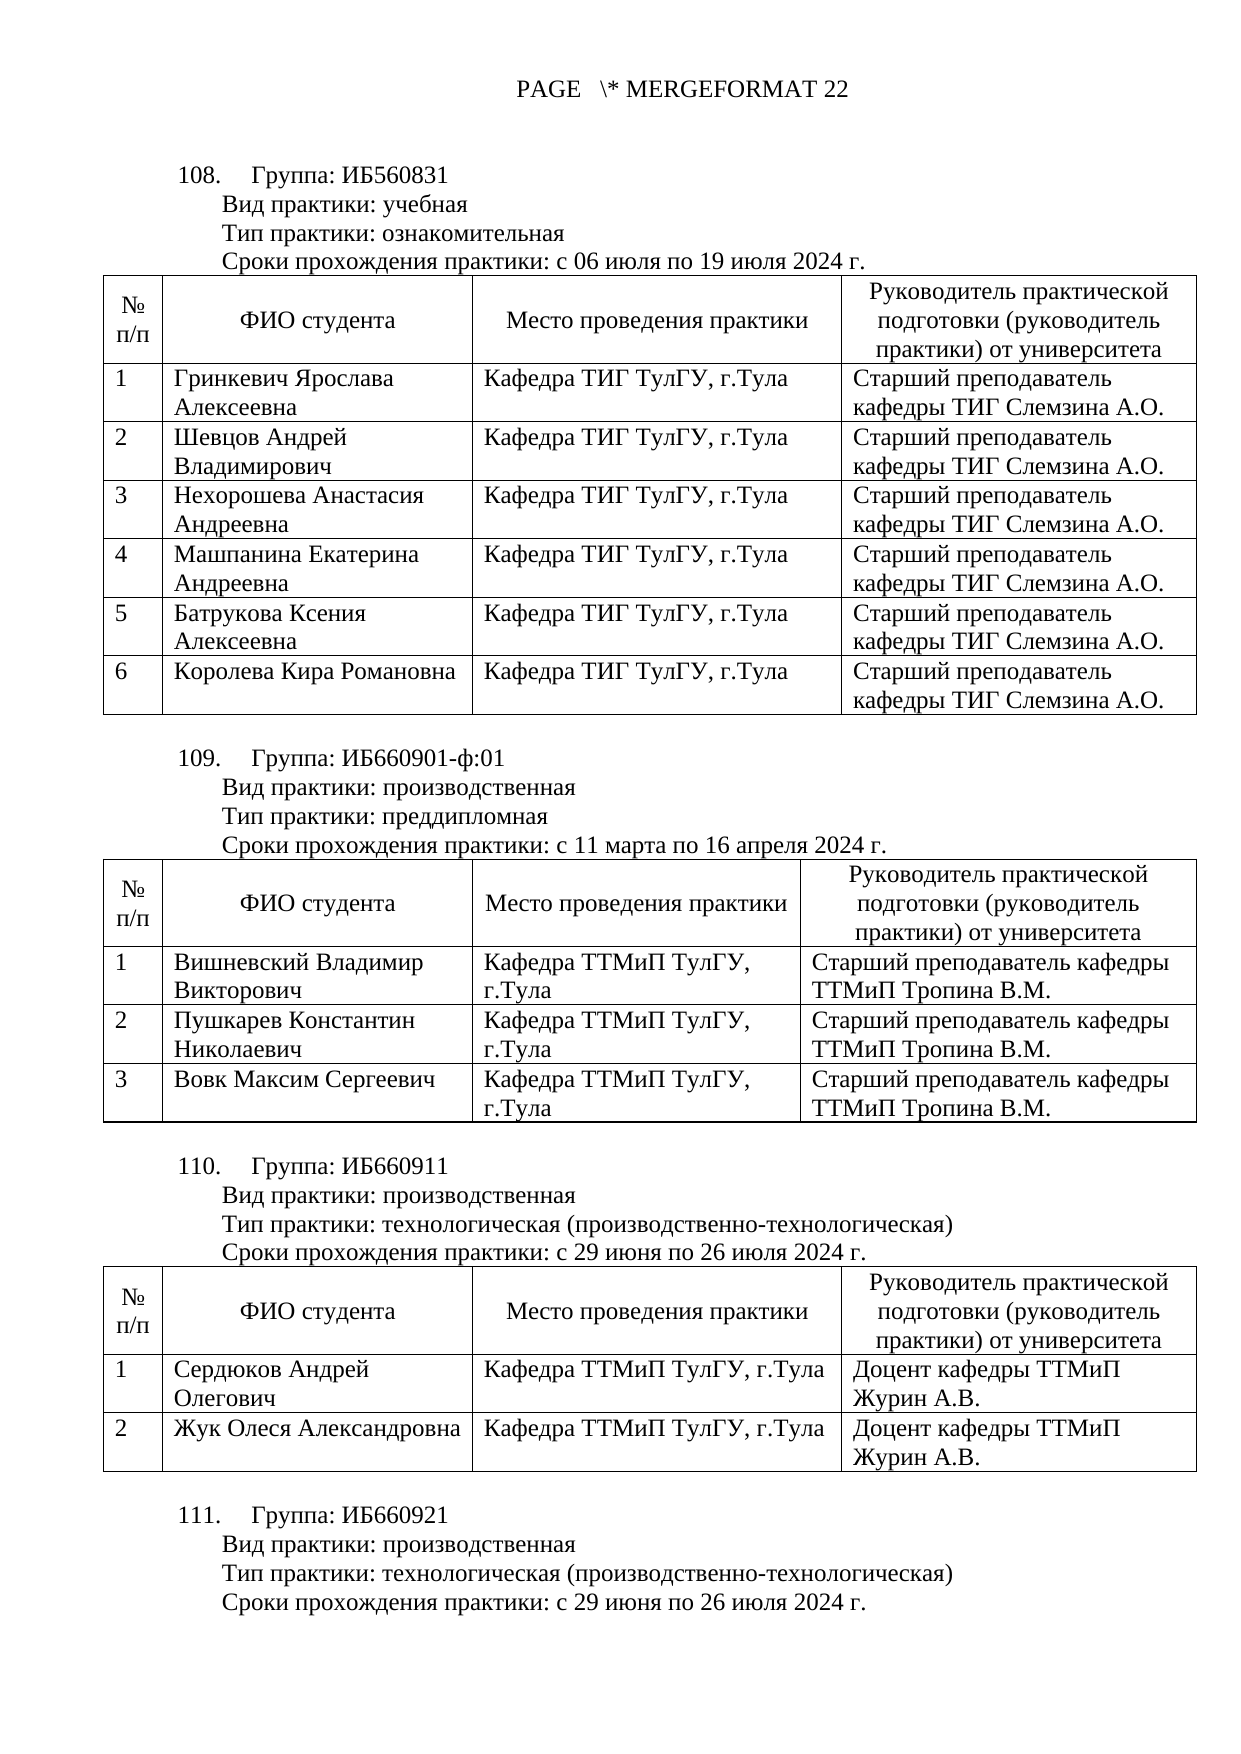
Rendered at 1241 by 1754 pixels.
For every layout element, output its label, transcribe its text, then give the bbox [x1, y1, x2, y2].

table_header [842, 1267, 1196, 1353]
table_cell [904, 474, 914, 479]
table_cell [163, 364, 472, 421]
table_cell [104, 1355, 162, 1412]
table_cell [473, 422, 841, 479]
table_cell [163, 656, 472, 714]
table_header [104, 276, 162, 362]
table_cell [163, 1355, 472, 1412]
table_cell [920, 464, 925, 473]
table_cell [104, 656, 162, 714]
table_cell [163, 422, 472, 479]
text Сроки прохождения практики: с 11 марта по 16 апреля 2024 г. [177, 830, 1181, 858]
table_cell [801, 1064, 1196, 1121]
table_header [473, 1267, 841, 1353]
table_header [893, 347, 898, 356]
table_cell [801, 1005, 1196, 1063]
text Тип практики: технологическая (производственно-технологическая) [177, 1209, 1181, 1237]
text Сроки прохождения практики: с 29 июня по 26 июля 2024 г. [177, 1587, 1181, 1615]
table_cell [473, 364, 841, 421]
text Вид практики: производственная [177, 1529, 1181, 1558]
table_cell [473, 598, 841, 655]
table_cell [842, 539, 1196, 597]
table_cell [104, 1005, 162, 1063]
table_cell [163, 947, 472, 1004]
text Вид практики: производственная [177, 1180, 1181, 1209]
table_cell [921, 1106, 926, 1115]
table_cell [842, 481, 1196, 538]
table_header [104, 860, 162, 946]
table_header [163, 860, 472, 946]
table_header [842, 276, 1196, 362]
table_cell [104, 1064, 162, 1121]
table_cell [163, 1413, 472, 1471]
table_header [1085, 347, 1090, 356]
text Сроки прохождения практики: с 06 июля по 19 июля 2024 г. [177, 246, 1181, 275]
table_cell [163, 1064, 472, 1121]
text Вид практики: производственная [177, 772, 1181, 801]
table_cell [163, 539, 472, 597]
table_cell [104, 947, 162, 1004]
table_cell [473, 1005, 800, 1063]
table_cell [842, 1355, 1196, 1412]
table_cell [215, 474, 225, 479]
list Группа: ИБ660911 [177, 1151, 1181, 1180]
list Группа: ИБ660921 [177, 1500, 1181, 1529]
text Вид практики: учебная [177, 189, 1181, 218]
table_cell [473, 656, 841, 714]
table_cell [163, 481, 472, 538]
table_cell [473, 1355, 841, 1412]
text Сроки прохождения практики: с 29 июня по 26 июля 2024 г. [177, 1237, 1181, 1266]
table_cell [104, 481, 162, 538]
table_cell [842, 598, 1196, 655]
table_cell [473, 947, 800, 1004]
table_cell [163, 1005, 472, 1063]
text Тип практики: ознакомительная [177, 218, 1181, 246]
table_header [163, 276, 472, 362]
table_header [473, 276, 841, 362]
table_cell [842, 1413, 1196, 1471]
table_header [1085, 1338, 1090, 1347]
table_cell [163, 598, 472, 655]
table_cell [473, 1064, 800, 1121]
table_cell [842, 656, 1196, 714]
list Группа: ИБ660901-ф:01 [177, 743, 1181, 772]
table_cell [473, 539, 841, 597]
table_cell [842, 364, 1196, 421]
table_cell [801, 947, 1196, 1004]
text Тип практики: технологическая (производственно-технологическая) [177, 1558, 1181, 1587]
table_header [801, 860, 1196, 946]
list Группа: ИБ560831 [177, 160, 1181, 189]
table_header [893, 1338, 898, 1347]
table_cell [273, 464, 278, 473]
text Тип практики: преддипломная [177, 801, 1181, 830]
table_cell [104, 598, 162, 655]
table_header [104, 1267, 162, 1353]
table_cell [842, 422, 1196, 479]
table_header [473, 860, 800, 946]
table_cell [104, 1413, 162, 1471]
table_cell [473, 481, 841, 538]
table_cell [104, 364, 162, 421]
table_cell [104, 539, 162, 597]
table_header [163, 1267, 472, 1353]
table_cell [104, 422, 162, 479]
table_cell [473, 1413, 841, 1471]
